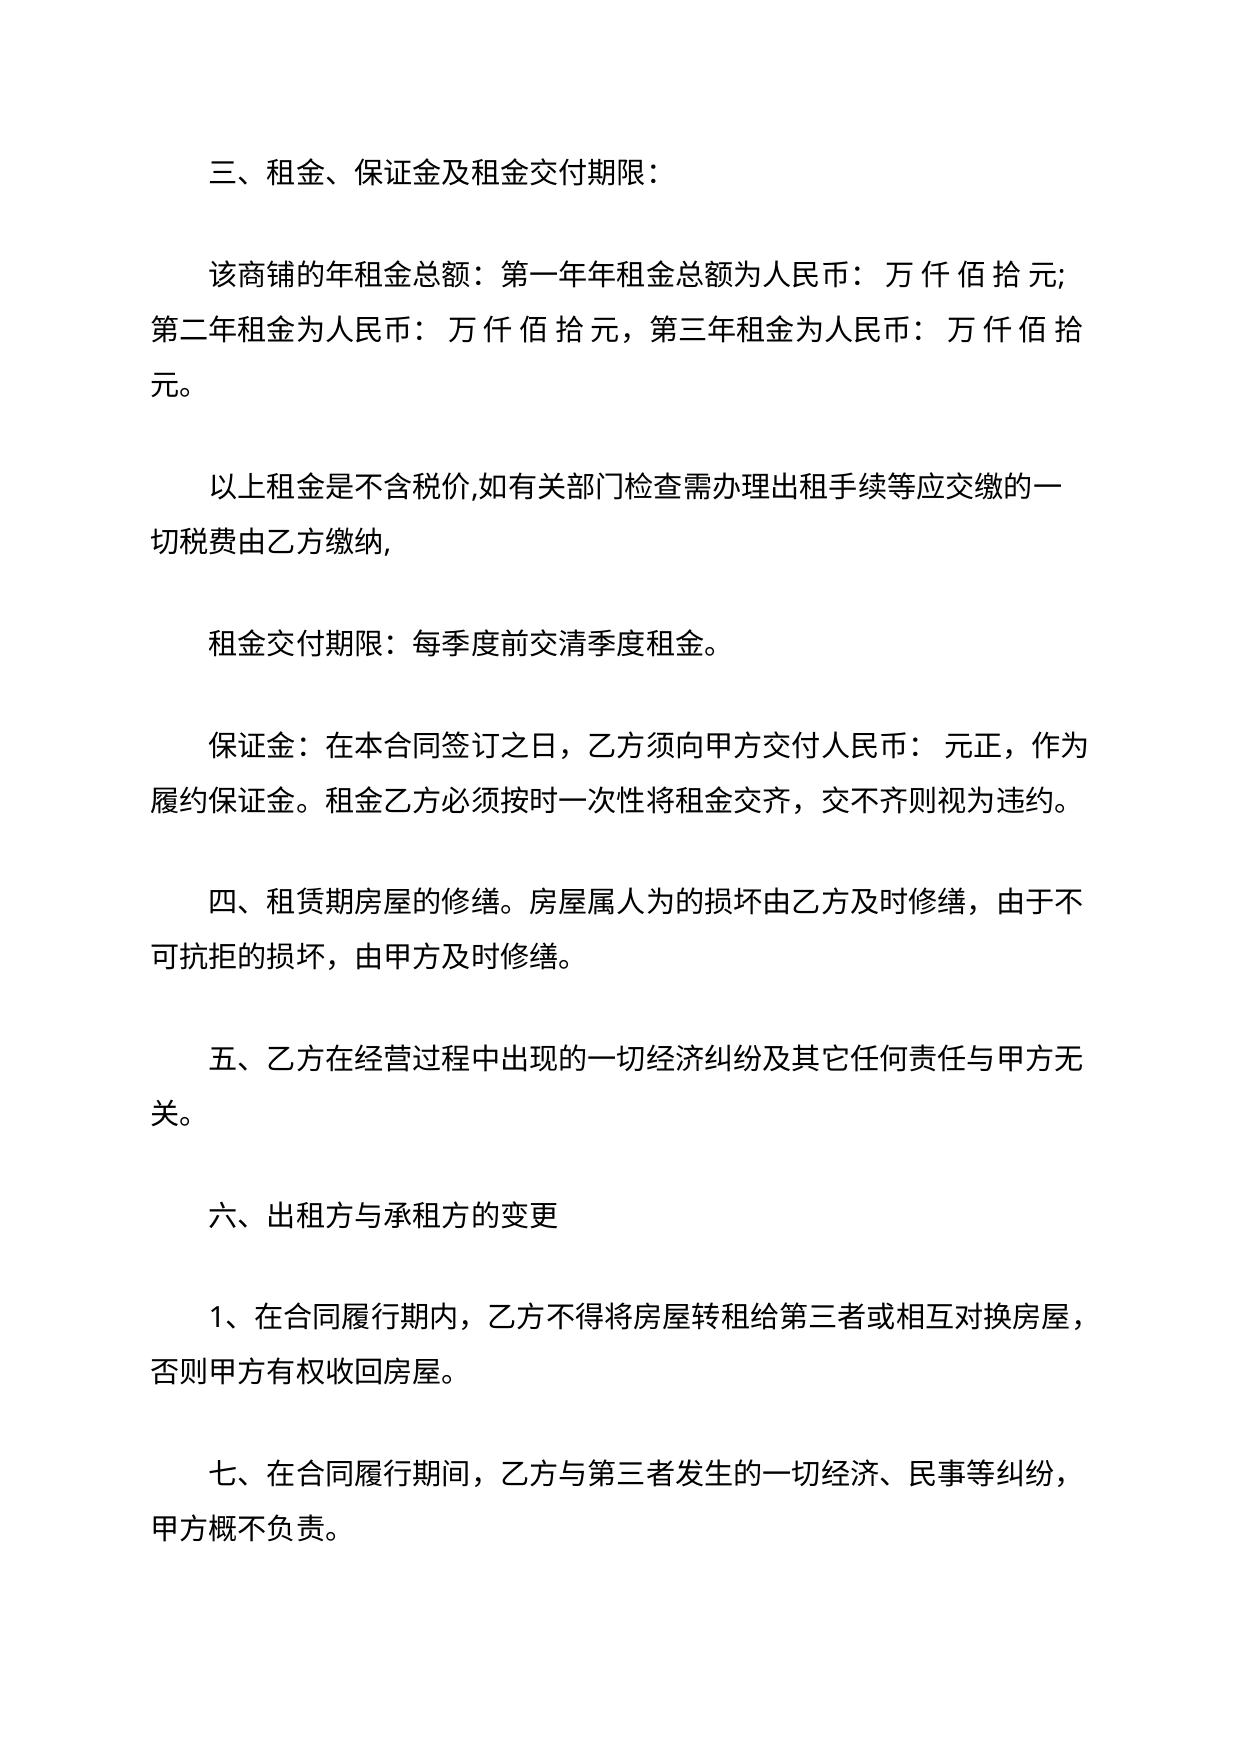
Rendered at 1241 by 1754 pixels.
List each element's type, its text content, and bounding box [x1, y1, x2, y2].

text 六、出租方与承租方的变更 [150, 1192, 1090, 1234]
text 保证金：在本合同签订之日，乙方须向甲方交付人民币： 元正，作为履约保证金。租金乙方必须按时一次性将租金交齐，交不齐则视为违约。 [150, 722, 1090, 819]
text 三、租金、保证金及租金交付期限： [150, 150, 1090, 192]
text 七、在合同履行期间，乙方与第三者发生的一切经济、民事等纠纷，甲方概不负责。 [150, 1451, 1090, 1548]
text 四、租赁期房屋的修缮。房屋属人为的损坏由乙方及时修缮，由于不可抗拒的损坏，由甲方及时修缮。 [150, 879, 1090, 976]
text 租金交付期限：每季度前交清季度租金。 [150, 620, 1090, 663]
text 该商铺的年租金总额：第一年年租金总额为人民币： 万 仟 佰 拾 元;第二年租金为人民币： 万 仟 佰 拾 元，第三年租金为人民币： 万 仟 佰 拾 元。 [150, 252, 1090, 404]
text 五、乙方在经营过程中出现的一切经济纠纷及其它任何责任与甲方无关。 [150, 1036, 1090, 1133]
text 1、在合同履行期内，乙方不得将房屋转租给第三者或相互对换房屋，否则甲方有权收回房屋。 [150, 1294, 1090, 1391]
text 以上租金是不含税价,如有关部门检查需办理出租手续等应交缴的一切税费由乙方缴纳, [150, 463, 1090, 561]
